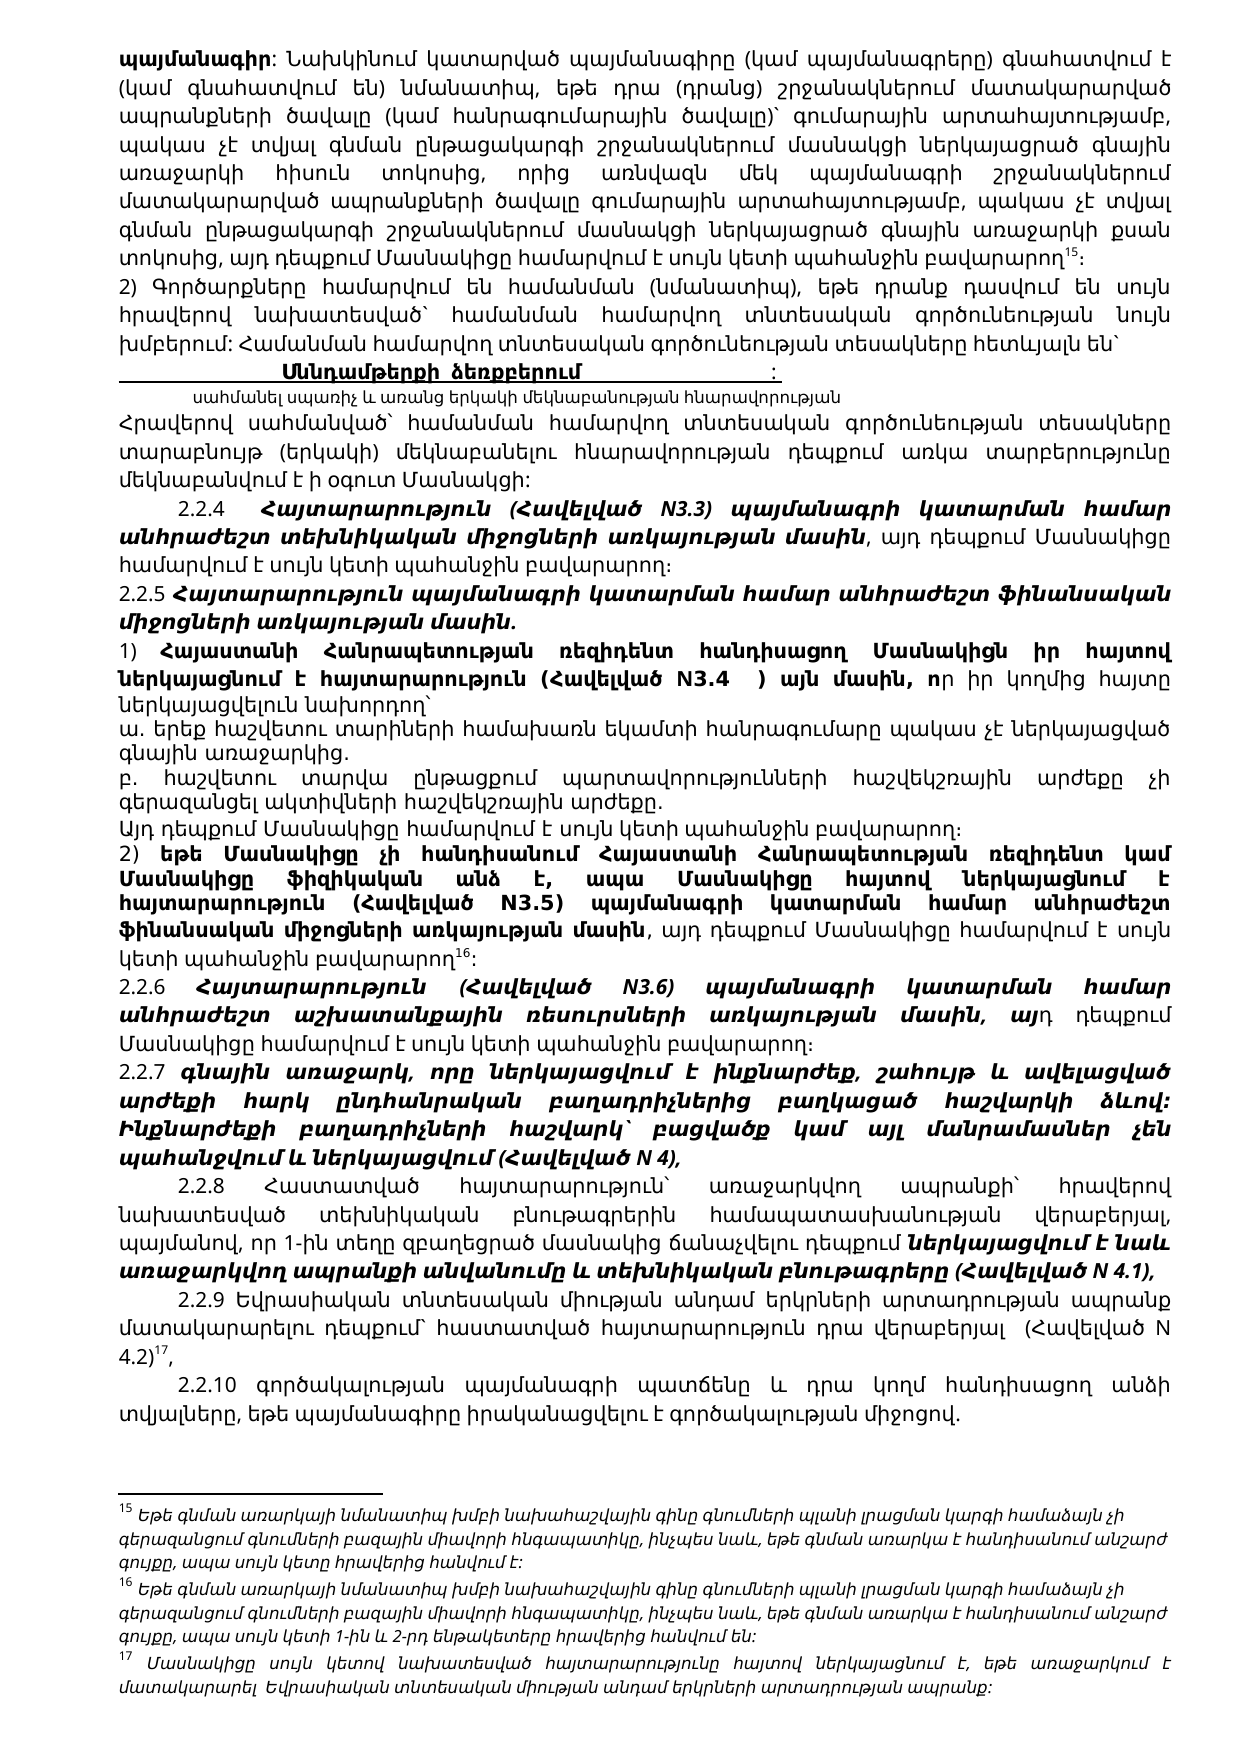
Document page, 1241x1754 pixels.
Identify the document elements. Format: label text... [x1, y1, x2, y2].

text 2.2.9 Եվրասիական տնտեսական միության անդամ երկրների արտադրության ապրանք մատակարարելու դեպքում` հաստատված հայտարարություն դրա վերաբերյալ (Հավելված N 4.2), [118, 1285, 1171, 1370]
text բ. հաշվետու տարվա ընթացքում պարտավորությունների հաշվեկշռային արժեքը չի գերազանցել ակտիվների հաշվեկշռային արժեքը. [118, 766, 1171, 814]
text 2.2.10 գործակալության պայմանագրի պատճենը և դրա կողմ հանդիսացող անձի տվյալները, եթե պայմանագիրը իրականացվելու է գործակալության միջոցով. [118, 1370, 1171, 1427]
text 2.2.7 գնային առաջարկ, որը ներկայացվում է ինքնարժեք, շահույթ և ավելացված արժեքի հարկ ընդհանրական բաղադրիչներից բաղկացած հաշվարկի ձևով։ Ինքնարժեքի բաղադրիչների հաշվարկ` բացվածք կամ այլ մանրամասներ չեն պահանջվում և ներկայացվում (Հավելված N 4), [118, 1057, 1171, 1171]
text 2) եթե Մասնակիցը չի հանդիսանում Հայաստանի Հանրապետության ռեզիդենտ կամ Մասնակիցը ֆիզիկական անձ է, ապա Մասնակիցը հայտով ներկայացնում է հայտարարություն (Հավելված N3.5) պայմանագրի կատարման համար անհրաժեշտ ֆինանսական միջոցների առկայության մասին, այդ դեպքում Մասնակիցը համարվում է սույն կետի պահանջին բավարարող: [118, 842, 1171, 972]
text 1) Հայաստանի Հանրապետության ռեզիդենտ հանդիսացող Մասնակիցն իր հայտով ներկայացնում է հայտարարություն (Հավելված N3.4 ) այն մասին, որ իր կողմից հայտը ներկայացվելուն նախորդող՝ [118, 636, 1171, 717]
text ա. երեք հաշվետու տարիների համախառն եկամտի հանրագումարը պակաս չէ ներկայացված գնային առաջարկից. [118, 717, 1171, 766]
text սահմանել սպառիչ և առանց երկակի մեկնաբանության հնարավորության [118, 386, 1171, 408]
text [118, 44, 1171, 272]
text Սննդամթերքի ձեռքբերում : [118, 357, 1171, 386]
text 2) Գործարքները համարվում են համանման (նմանատիպ), եթե դրանք դասվում են սույն հրավերով նախատեսված` համանման համարվող տնտեսական գործունեության նույն խմբերում: Համանման համարվող տնտեսական գործունեության տեսակները հետևյալն են` [118, 272, 1171, 357]
text 2.2.5 Հայտարարություն պայմանագրի կատարման համար անհրաժեշտ ֆինանսական միջոցների առկայության մասին. [118, 579, 1171, 636]
text Հրավերով սահմանված՝ համանման համարվող տնտեսական գործունեության տեսակները տարաբնույթ (երկակի) մեկնաբանելու հնարավորության դեպքում առկա տարբերությունը մեկնաբանվում է ի օգուտ Մասնակցի: [118, 408, 1171, 494]
text 2.2.4 Հայտարարություն (Հավելված N3.3) պայմանագրի կատարման համար անհրաժեշտ տեխնիկական միջոցների առկայության մասին, այդ դեպքում Մասնակիցը համարվում է սույն կետի պահանջին բավարարող։ [118, 494, 1171, 579]
text 2.2.8 Հաստատված հայտարարություն՝ առաջարկվող ապրանքի՝ հրավերով նախատեսված տեխնիկական բնութագրերին համապատասխանության վերաբերյալ, պայմանով, որ 1-ին տեղը զբաղեցրած մասնակից ճանաչվելու դեպքում ներկայացվում է նաև առաջարկվող ապրանքի անվանումը և տեխնիկական բնութագրերը (Հավելված N 4.1), [118, 1171, 1171, 1285]
text Այդ դեպքում Մասնակիցը համարվում է սույն կետի պահանջին բավարարող։ [118, 814, 1171, 842]
text 2.2.6 Հայտարարություն (Հավելված N3.6) պայմանագրի կատարման համար անհրաժեշտ աշխատանքային ռեսուրսների առկայության մասին, այդ դեպքում Մասնակիցը համարվում է սույն կետի պահանջին բավարարող։ [118, 972, 1171, 1057]
